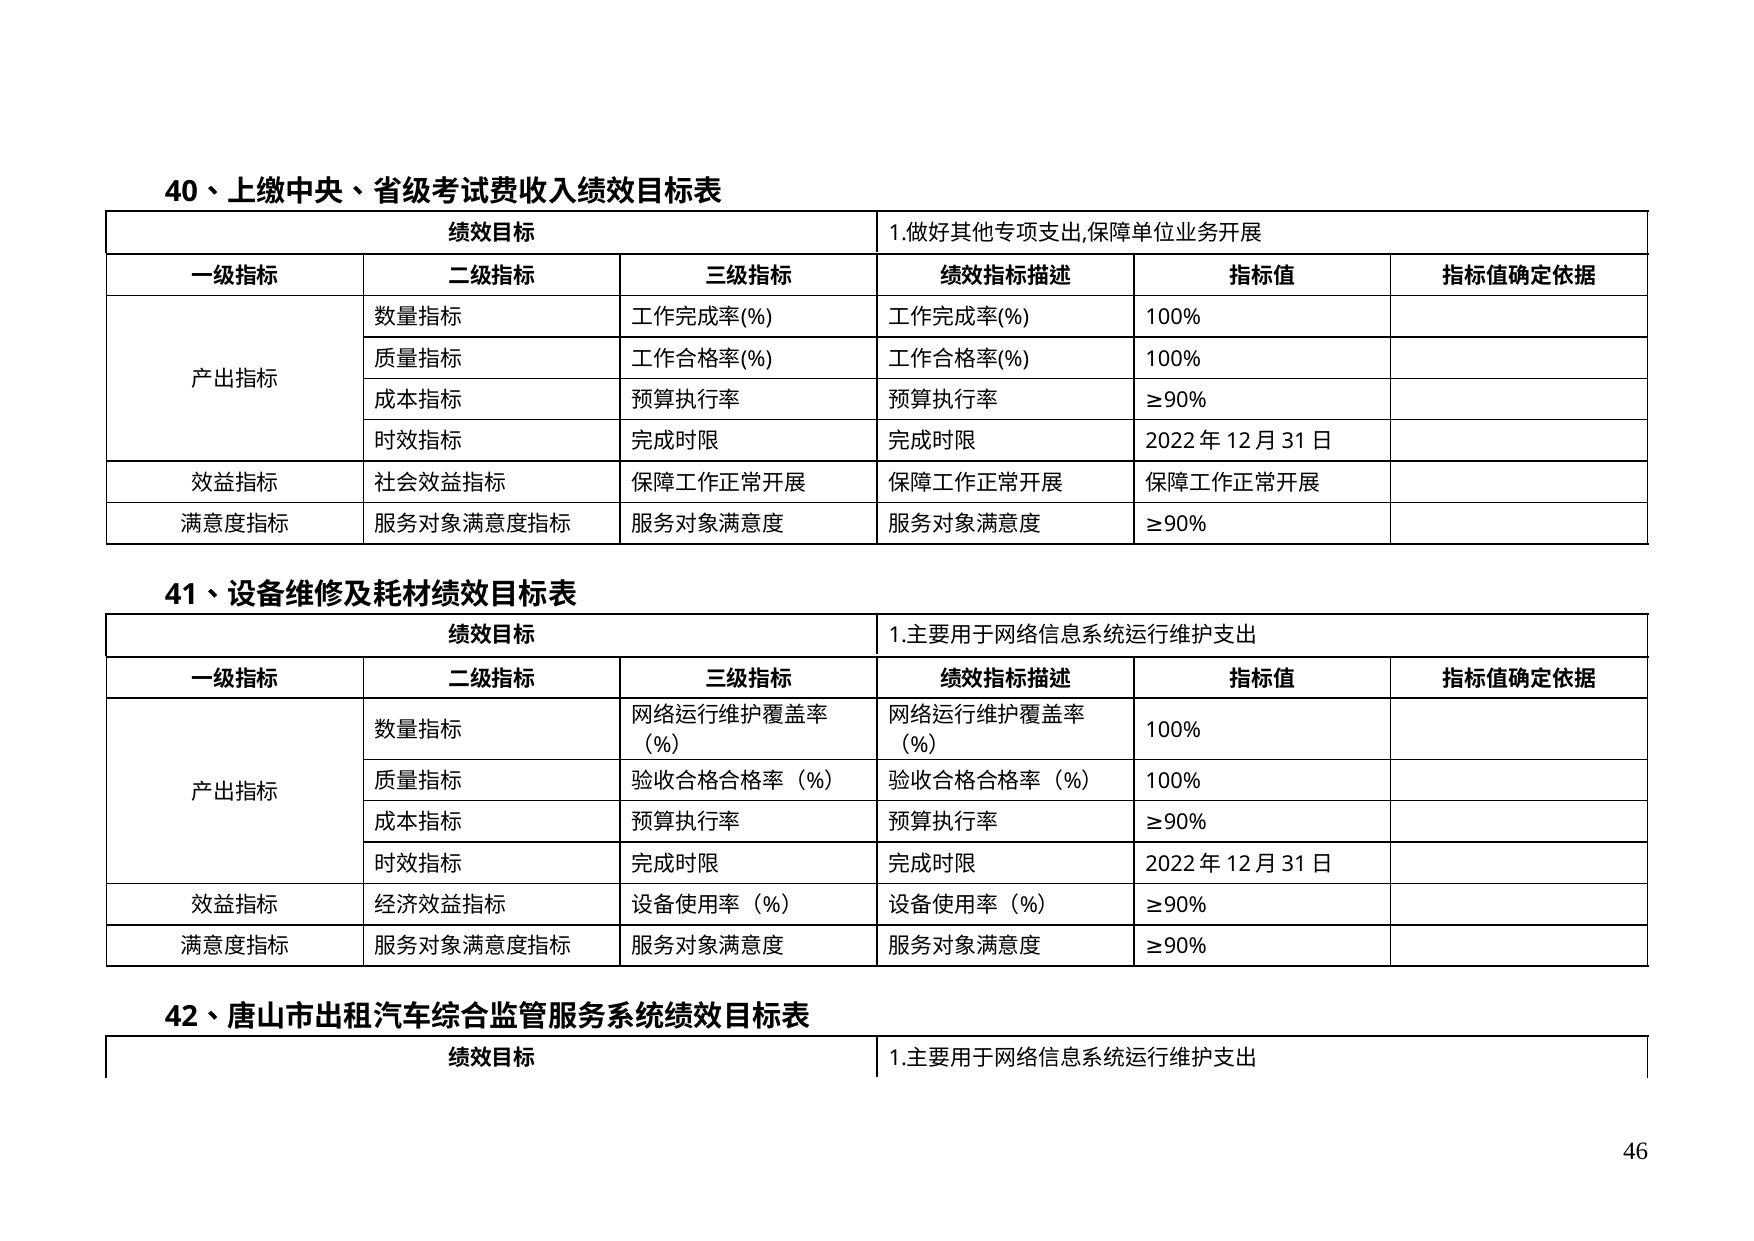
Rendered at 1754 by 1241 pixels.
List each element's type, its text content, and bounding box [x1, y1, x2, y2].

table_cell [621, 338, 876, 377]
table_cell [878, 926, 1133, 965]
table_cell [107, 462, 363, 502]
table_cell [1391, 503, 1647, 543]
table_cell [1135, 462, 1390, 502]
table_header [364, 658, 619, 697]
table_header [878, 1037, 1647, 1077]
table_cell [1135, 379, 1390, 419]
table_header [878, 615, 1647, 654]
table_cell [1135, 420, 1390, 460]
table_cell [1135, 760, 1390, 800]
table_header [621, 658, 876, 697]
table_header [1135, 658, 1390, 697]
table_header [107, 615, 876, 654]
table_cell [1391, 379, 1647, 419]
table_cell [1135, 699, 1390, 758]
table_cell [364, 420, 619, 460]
text 40、上缴中央、省级考试费收入绩效目标表 [106, 171, 1648, 210]
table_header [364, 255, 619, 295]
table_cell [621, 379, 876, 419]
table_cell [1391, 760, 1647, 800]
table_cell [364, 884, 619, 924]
text 42、唐山市出租汽车综合监管服务系统绩效目标表 [106, 996, 1648, 1035]
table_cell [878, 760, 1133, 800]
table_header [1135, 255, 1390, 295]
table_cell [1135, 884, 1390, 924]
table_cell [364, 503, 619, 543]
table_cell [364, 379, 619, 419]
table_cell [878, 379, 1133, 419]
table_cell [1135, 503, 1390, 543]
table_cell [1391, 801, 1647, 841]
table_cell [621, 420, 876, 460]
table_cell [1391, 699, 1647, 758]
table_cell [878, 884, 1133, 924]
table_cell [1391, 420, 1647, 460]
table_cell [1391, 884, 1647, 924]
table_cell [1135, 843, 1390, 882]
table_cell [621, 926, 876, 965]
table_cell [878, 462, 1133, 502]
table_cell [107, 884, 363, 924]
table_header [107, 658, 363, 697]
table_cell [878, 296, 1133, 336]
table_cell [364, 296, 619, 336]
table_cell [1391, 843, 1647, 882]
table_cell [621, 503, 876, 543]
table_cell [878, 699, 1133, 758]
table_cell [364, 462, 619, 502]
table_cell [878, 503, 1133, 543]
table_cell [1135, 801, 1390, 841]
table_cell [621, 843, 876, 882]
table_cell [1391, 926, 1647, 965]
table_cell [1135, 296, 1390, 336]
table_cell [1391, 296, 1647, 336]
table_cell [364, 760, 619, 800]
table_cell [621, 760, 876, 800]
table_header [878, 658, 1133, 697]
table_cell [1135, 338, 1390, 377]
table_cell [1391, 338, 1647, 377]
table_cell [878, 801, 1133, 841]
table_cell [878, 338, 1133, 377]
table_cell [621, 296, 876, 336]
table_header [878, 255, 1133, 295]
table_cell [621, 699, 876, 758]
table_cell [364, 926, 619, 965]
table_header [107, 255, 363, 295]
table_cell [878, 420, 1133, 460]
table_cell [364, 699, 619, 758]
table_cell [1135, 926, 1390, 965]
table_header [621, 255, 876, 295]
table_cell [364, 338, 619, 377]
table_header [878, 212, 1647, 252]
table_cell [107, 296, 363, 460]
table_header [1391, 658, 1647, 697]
text 41、设备维修及耗材绩效目标表 [106, 573, 1648, 613]
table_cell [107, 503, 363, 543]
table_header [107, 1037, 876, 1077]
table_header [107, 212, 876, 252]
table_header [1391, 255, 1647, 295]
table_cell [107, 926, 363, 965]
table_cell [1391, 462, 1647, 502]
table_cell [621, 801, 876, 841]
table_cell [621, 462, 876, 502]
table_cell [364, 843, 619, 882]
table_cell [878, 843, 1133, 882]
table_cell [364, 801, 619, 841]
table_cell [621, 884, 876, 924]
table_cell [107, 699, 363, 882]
